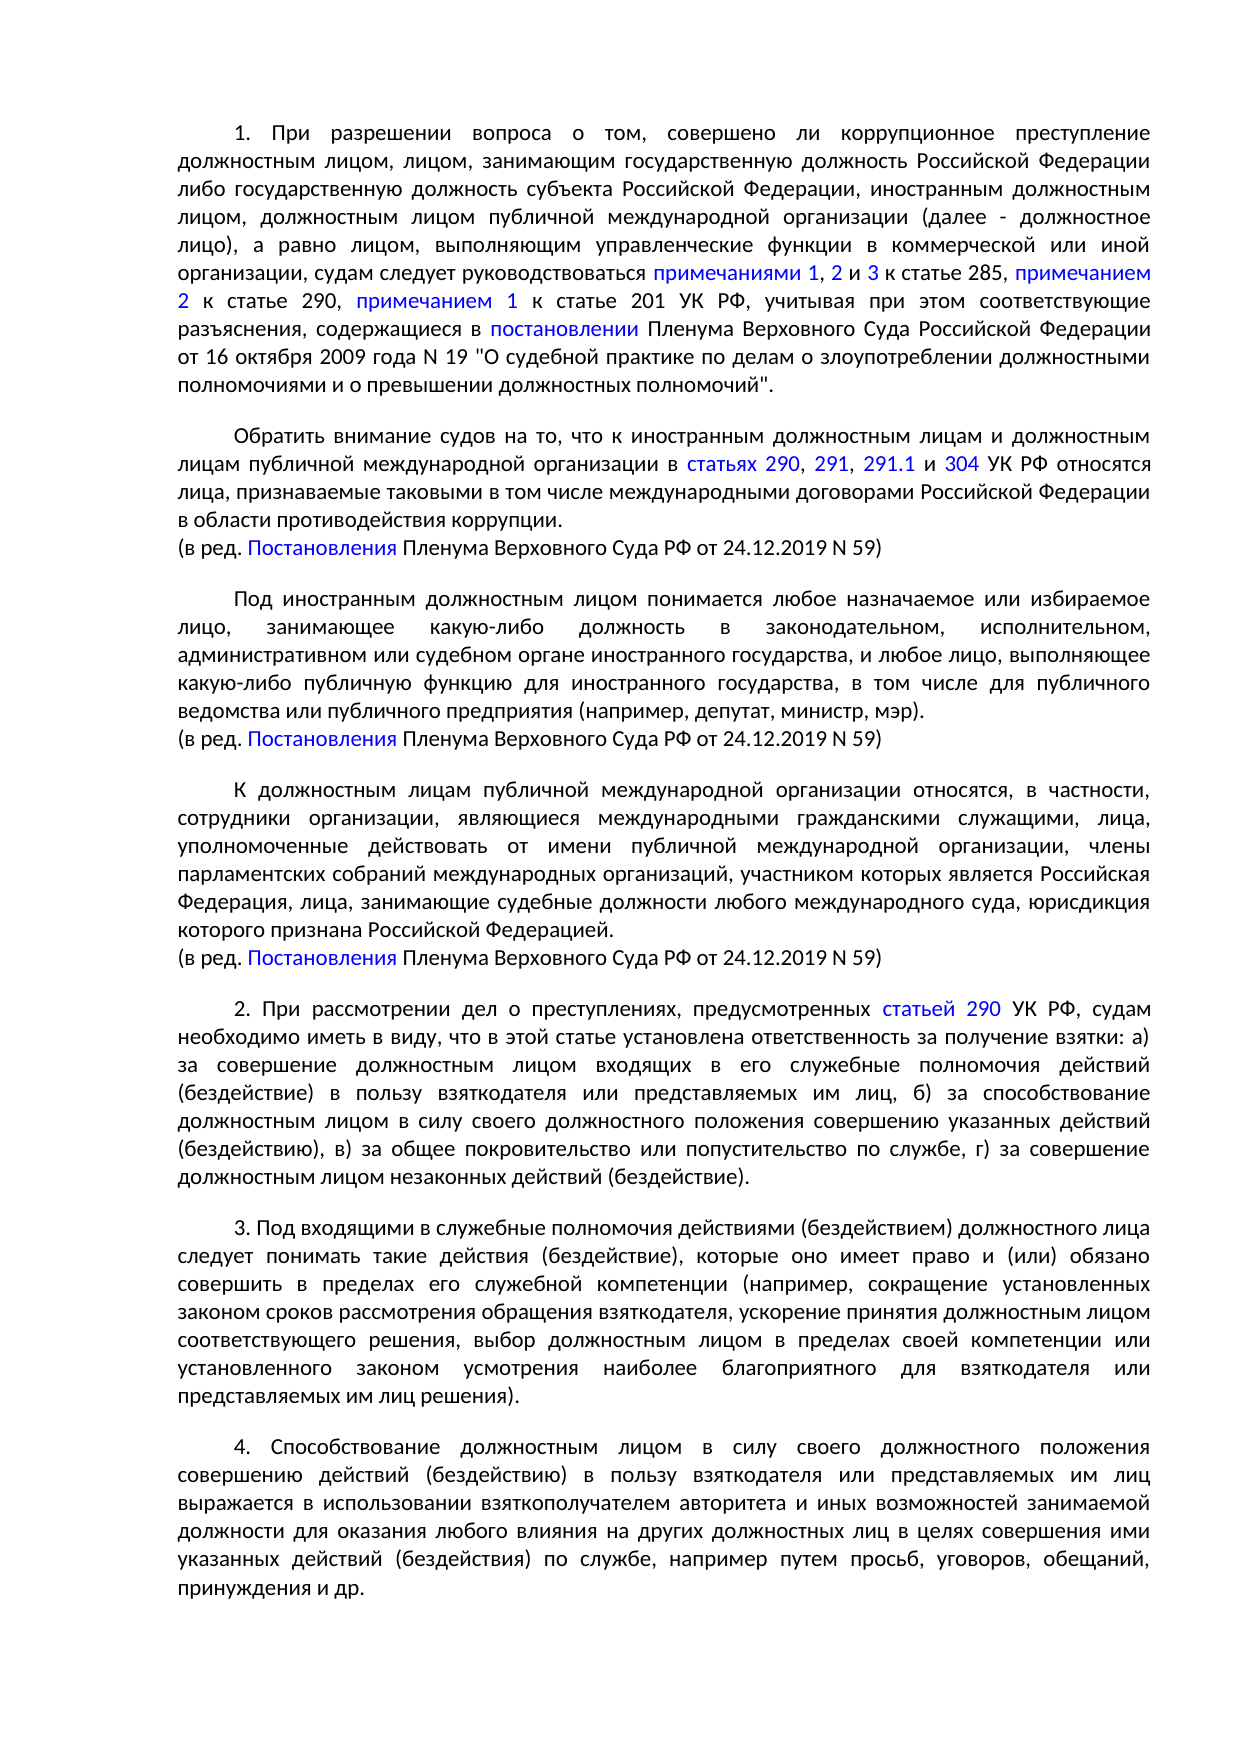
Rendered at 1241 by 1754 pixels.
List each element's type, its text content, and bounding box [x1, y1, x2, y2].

text 2. При рассмотрении дел о преступлениях, предусмотренных статьей 290 УК РФ, судам необходимо иметь в виду, что в этой статье установлена ответственность за получение взятки: а) за совершение должностным лицом входящих в его служебные полномочия действий (бездействие) в пользу взяткодателя или представляемых им лиц, б) за способствование должностным лицом в силу своего должностного положения совершению указанных действий (бездействию), в) за общее покровительство или попустительство по службе, г) за совершение должностным лицом незаконных действий (бездействие). [177, 994, 1152, 1191]
text 4. Способствование должностным лицом в силу своего должностного положения совершению действий (бездействию) в пользу взяткодателя или представляемых им лиц выражается в использовании взяткополучателем авторитета и иных возможностей занимаемой должности для оказания любого влияния на других должностных лиц в целях совершения ими указанных действий (бездействия) по службе, например путем просьб, уговоров, обещаний, принуждения и др. [177, 1432, 1152, 1601]
text (в ред. Постановления Пленума Верховного Суда РФ от 24.12.2019 N 59) [177, 724, 1152, 752]
text 1. При разрешении вопроса о том, совершено ли коррупционное преступление должностным лицом, лицом, занимающим государственную должность Российской Федерации либо государственную должность субъекта Российской Федерации, иностранным должностным лицом, должностным лицом публичной международной организации (далее - должностное лицо), а равно лицом, выполняющим управленческие функции в коммерческой или иной организации, судам следует руководствоваться примечаниями 1, 2 и 3 к статье 285, примечанием 2 к статье 290, примечанием 1 к статье 201 УК РФ, учитывая при этом соответствующие разъяснения, содержащиеся в постановлении Пленума Верховного Суда Российской Федерации от 16 октября 2009 года N 19 "О судебной практике по делам о злоупотреблении должностными полномочиями и о превышении должностных полномочий". [177, 118, 1152, 398]
text (в ред. Постановления Пленума Верховного Суда РФ от 24.12.2019 N 59) [177, 533, 1152, 561]
text Обратить внимание судов на то, что к иностранным должностным лицам и должностным лицам публичной международной организации в статьях 290, 291, 291.1 и 304 УК РФ относятся лица, признаваемые таковыми в том числе международными договорами Российской Федерации в области противодействия коррупции. [177, 421, 1152, 533]
text К должностным лицам публичной международной организации относятся, в частности, сотрудники организации, являющиеся международными гражданскими служащими, лица, уполномоченные действовать от имени публичной международной организации, члены парламентских собраний международных организаций, участником которых является Российская Федерация, лица, занимающие судебные должности любого международного суда, юрисдикция которого признана Российской Федерацией. [177, 775, 1152, 943]
text 3. Под входящими в служебные полномочия действиями (бездействием) должностного лица следует понимать такие действия (бездействие), которые оно имеет право и (или) обязано совершить в пределах его служебной компетенции (например, сокращение установленных законом сроков рассмотрения обращения взяткодателя, ускорение принятия должностным лицом соответствующего решения, выбор должностным лицом в пределах своей компетенции или установленного законом усмотрения наиболее благоприятного для взяткодателя или представляемых им лиц решения). [177, 1213, 1152, 1409]
text Под иностранным должностным лицом понимается любое назначаемое или избираемое лицо, занимающее какую-либо должность в законодательном, исполнительном, административном или судебном органе иностранного государства, и любое лицо, выполняющее какую-либо публичную функцию для иностранного государства, в том числе для публичного ведомства или публичного предприятия (например, депутат, министр, мэр). [177, 584, 1152, 724]
text (в ред. Постановления Пленума Верховного Суда РФ от 24.12.2019 N 59) [177, 943, 1152, 971]
